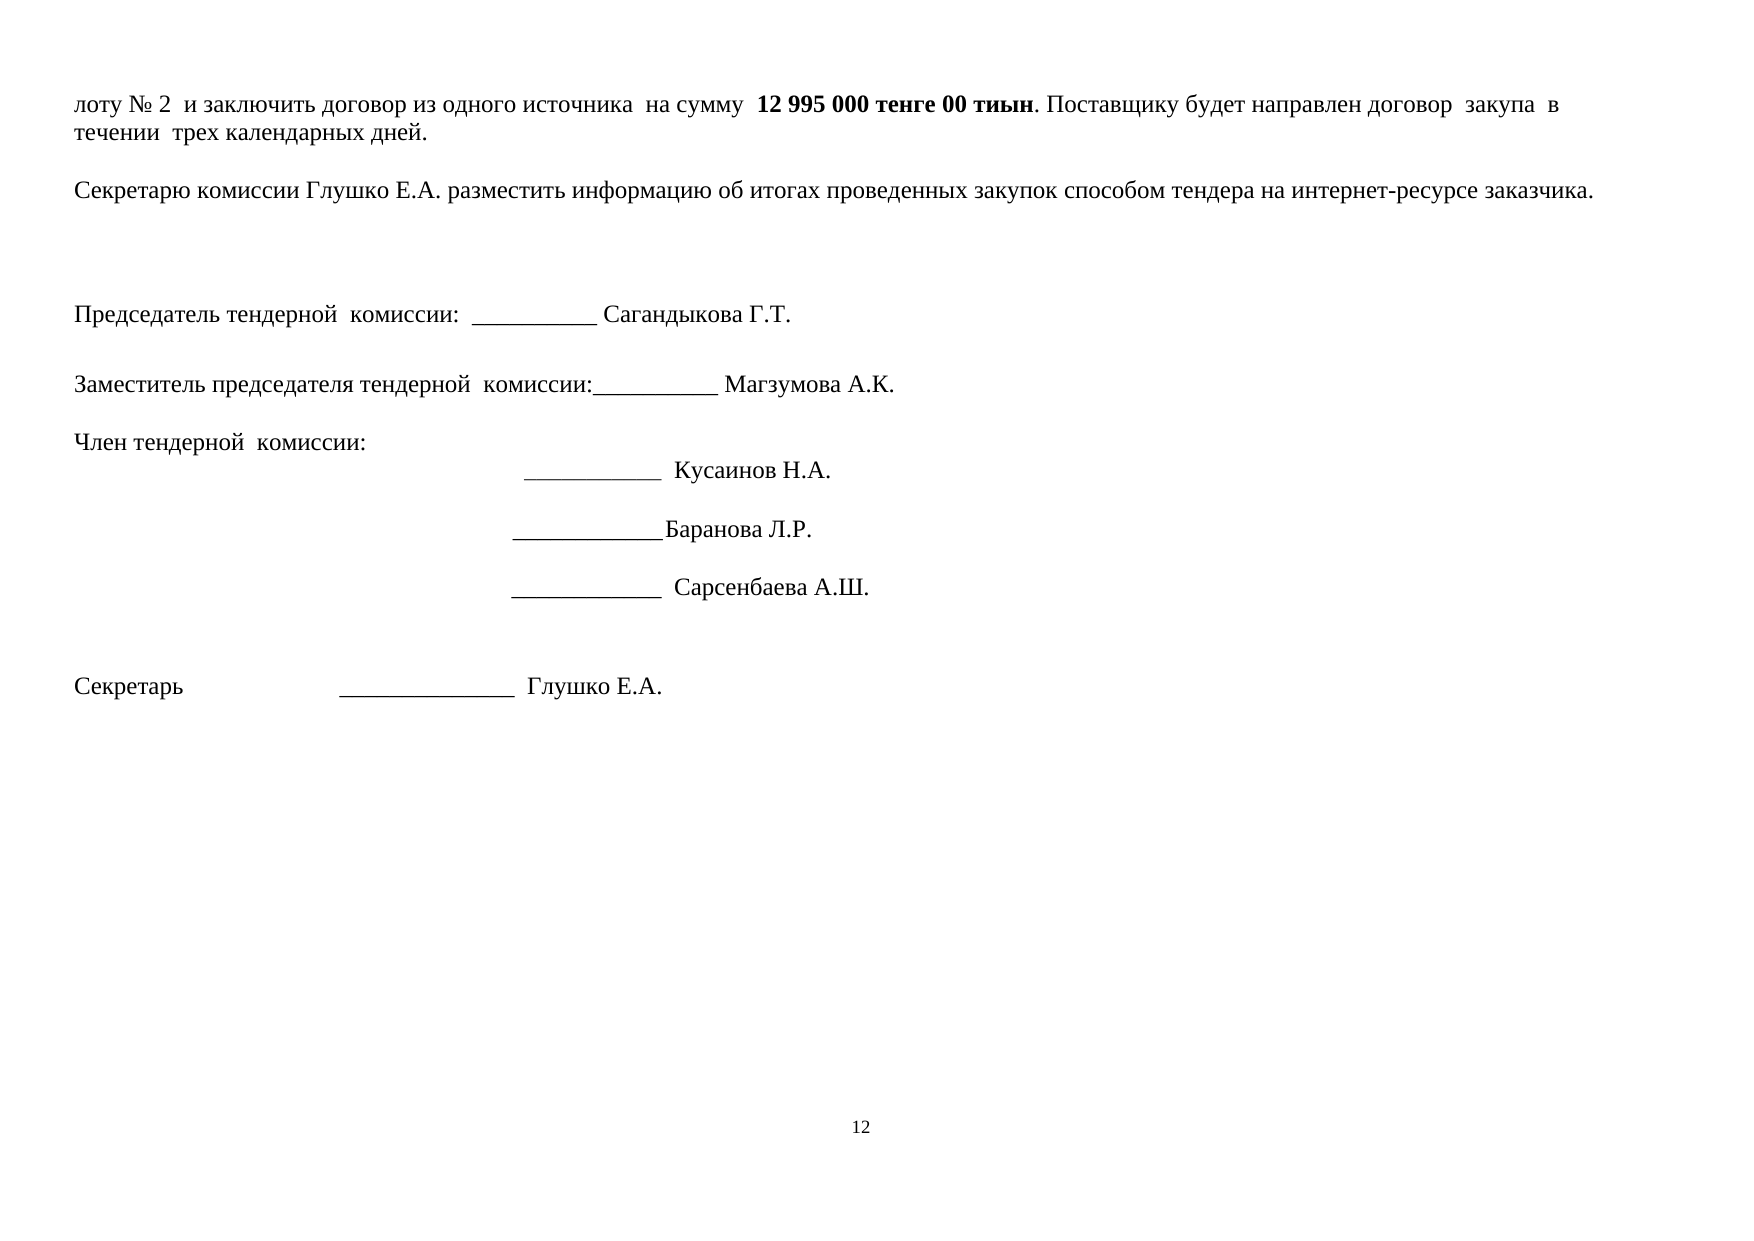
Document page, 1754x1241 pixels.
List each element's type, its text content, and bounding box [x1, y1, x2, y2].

text ___________ Кусаинов Н.А. [74, 455, 1648, 485]
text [74, 89, 1648, 146]
text ____________ Сарсенбаева А.Ш. [74, 572, 1648, 600]
text Секретарю комиссии Глушко Е.А. разместить информацию об итогах проведенных закупок способом тендера на интернет-ресурсе заказчика. [74, 175, 1648, 204]
text Секретарь ______________ Глушко Е.А. [74, 671, 1648, 699]
text Член тендерной комиссии: [74, 427, 1648, 455]
text Председатель тендерной комиссии: __________ Сагандыкова Г.Т. [74, 299, 1648, 328]
text ____________ Баранова Л.Р. [74, 514, 1648, 542]
text Заместитель председателя тендерной комиссии:__________ Магзумова А.К. [74, 369, 1648, 398]
